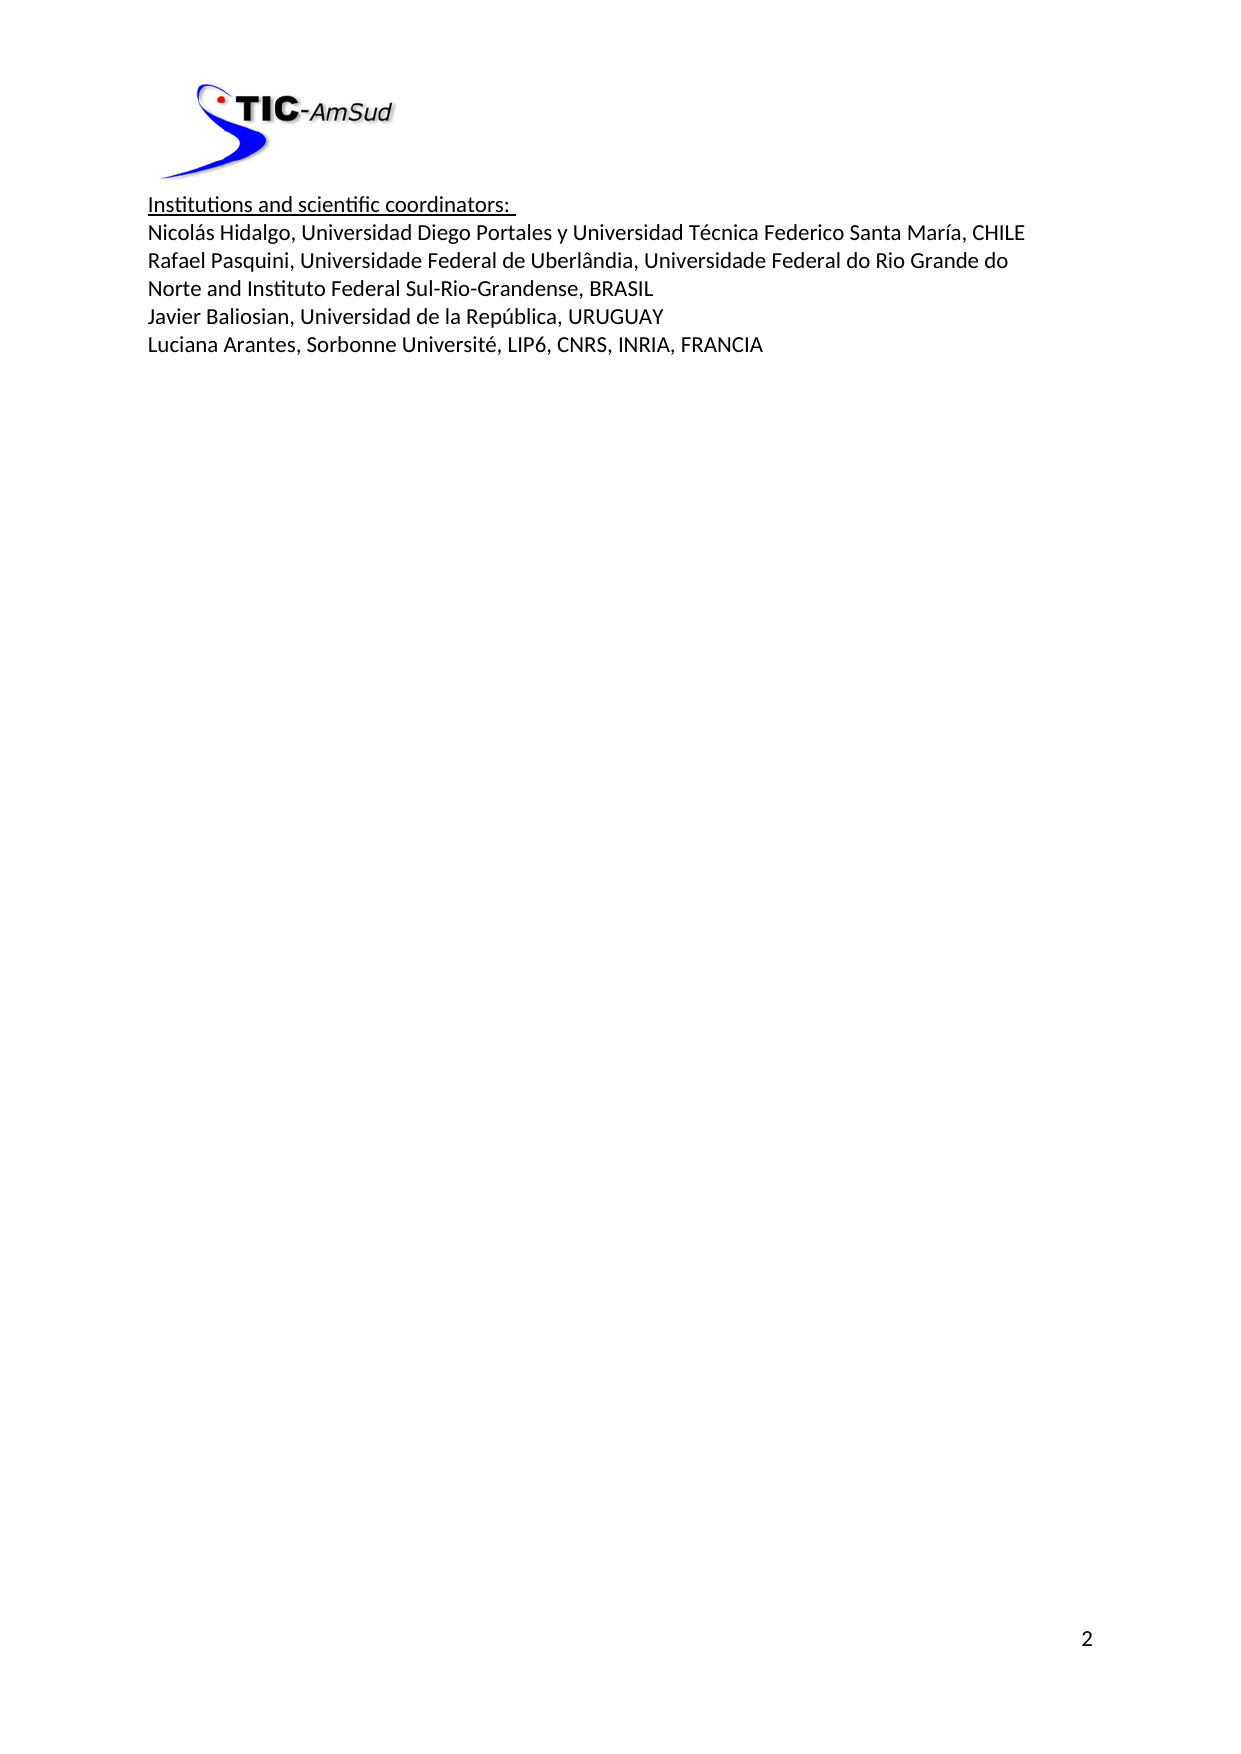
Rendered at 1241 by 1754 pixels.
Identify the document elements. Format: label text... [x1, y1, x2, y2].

text Norte and Instituto Federal Sul-Rio-Grandense, BRASIL [148, 274, 1093, 302]
text Luciana Arantes, Sorbonne Université, LIP6, CNRS, INRIA, FRANCIA [148, 330, 1093, 358]
text Javier Baliosian, Universidad de la República, URUGUAY [148, 302, 1093, 330]
picture [147, 73, 404, 190]
text Institutions and scientific coordinators: Nicolás Hidalgo, Universidad Diego Portales y Universidad Técnica Federico Santa María, CHILE [148, 190, 1093, 246]
text Rafael Pasquini, Universidade Federal de Uberlândia, Universidade Federal do Rio Grande do [148, 246, 1093, 274]
